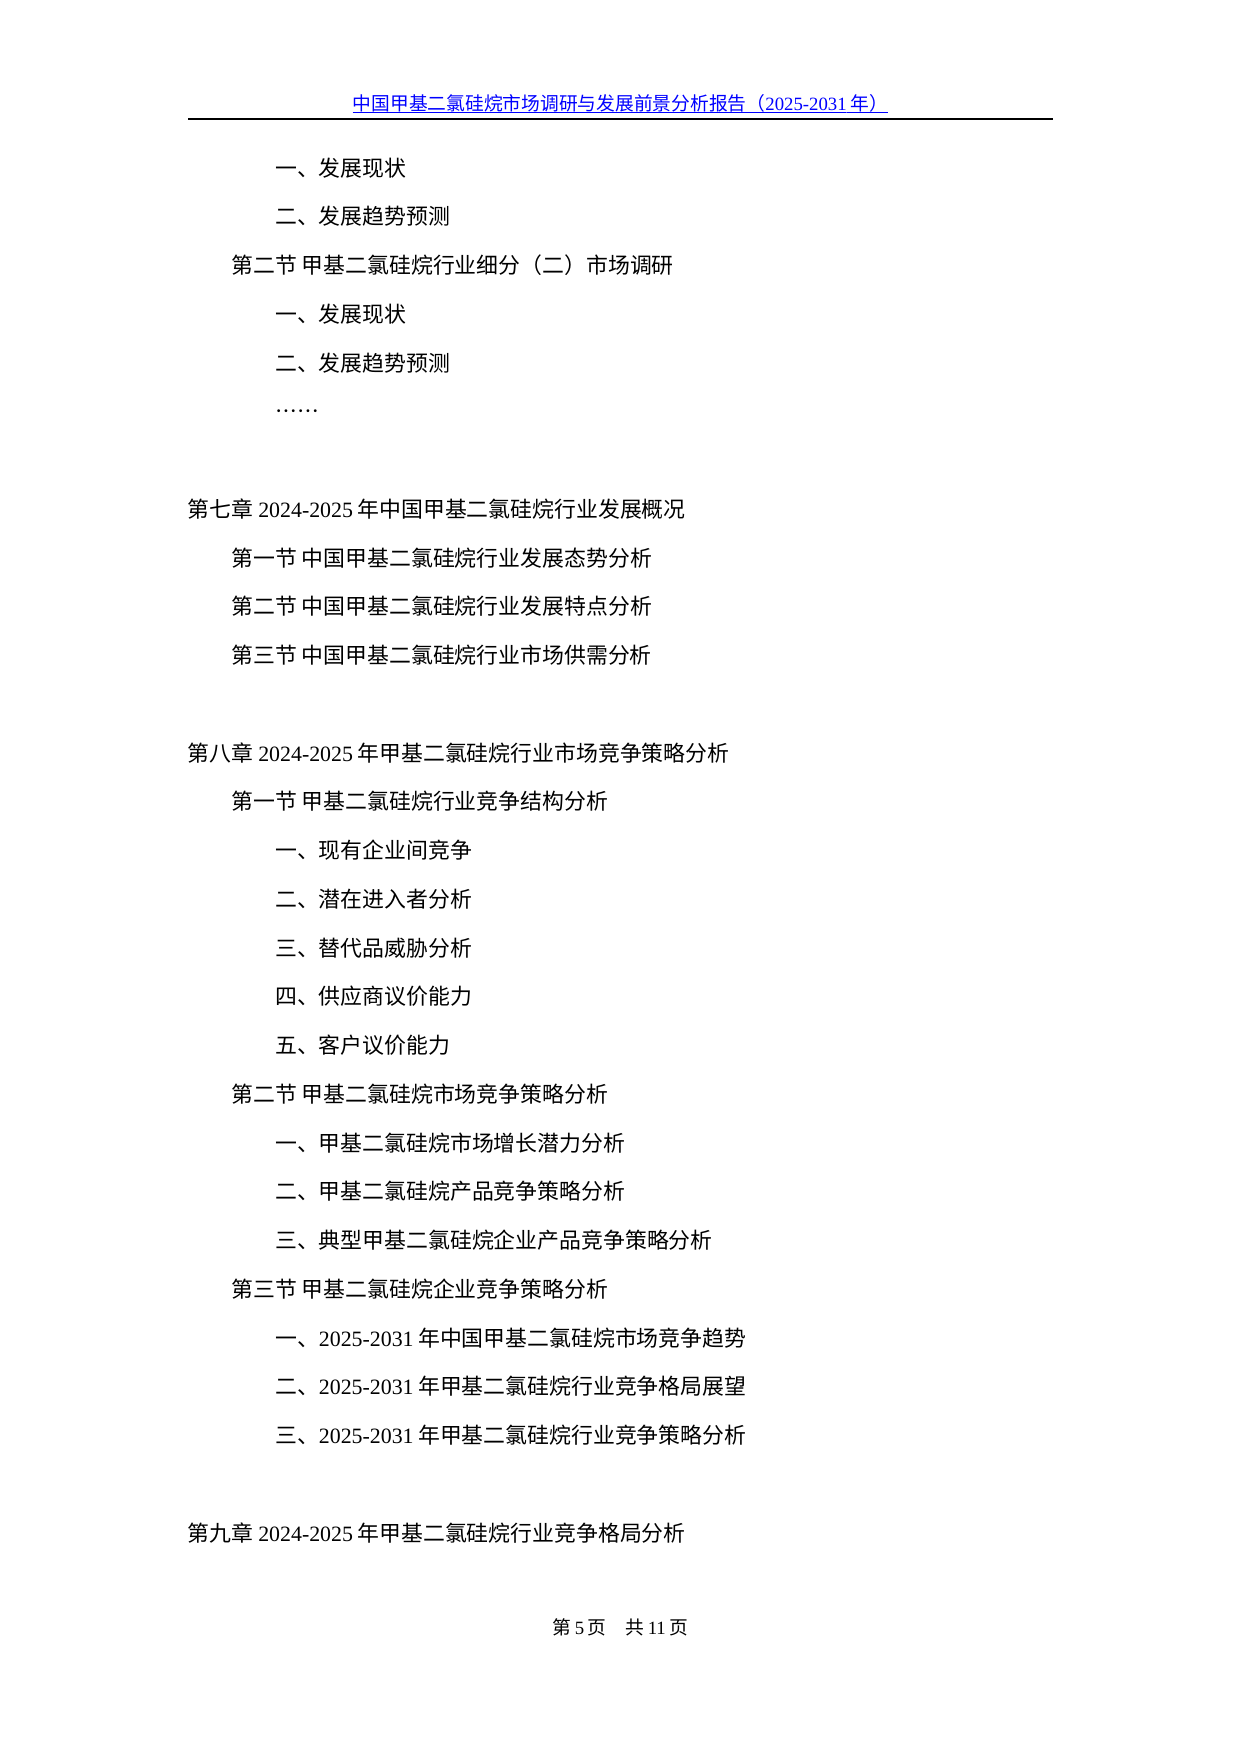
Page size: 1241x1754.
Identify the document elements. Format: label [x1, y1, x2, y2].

text [187, 150, 1053, 1548]
